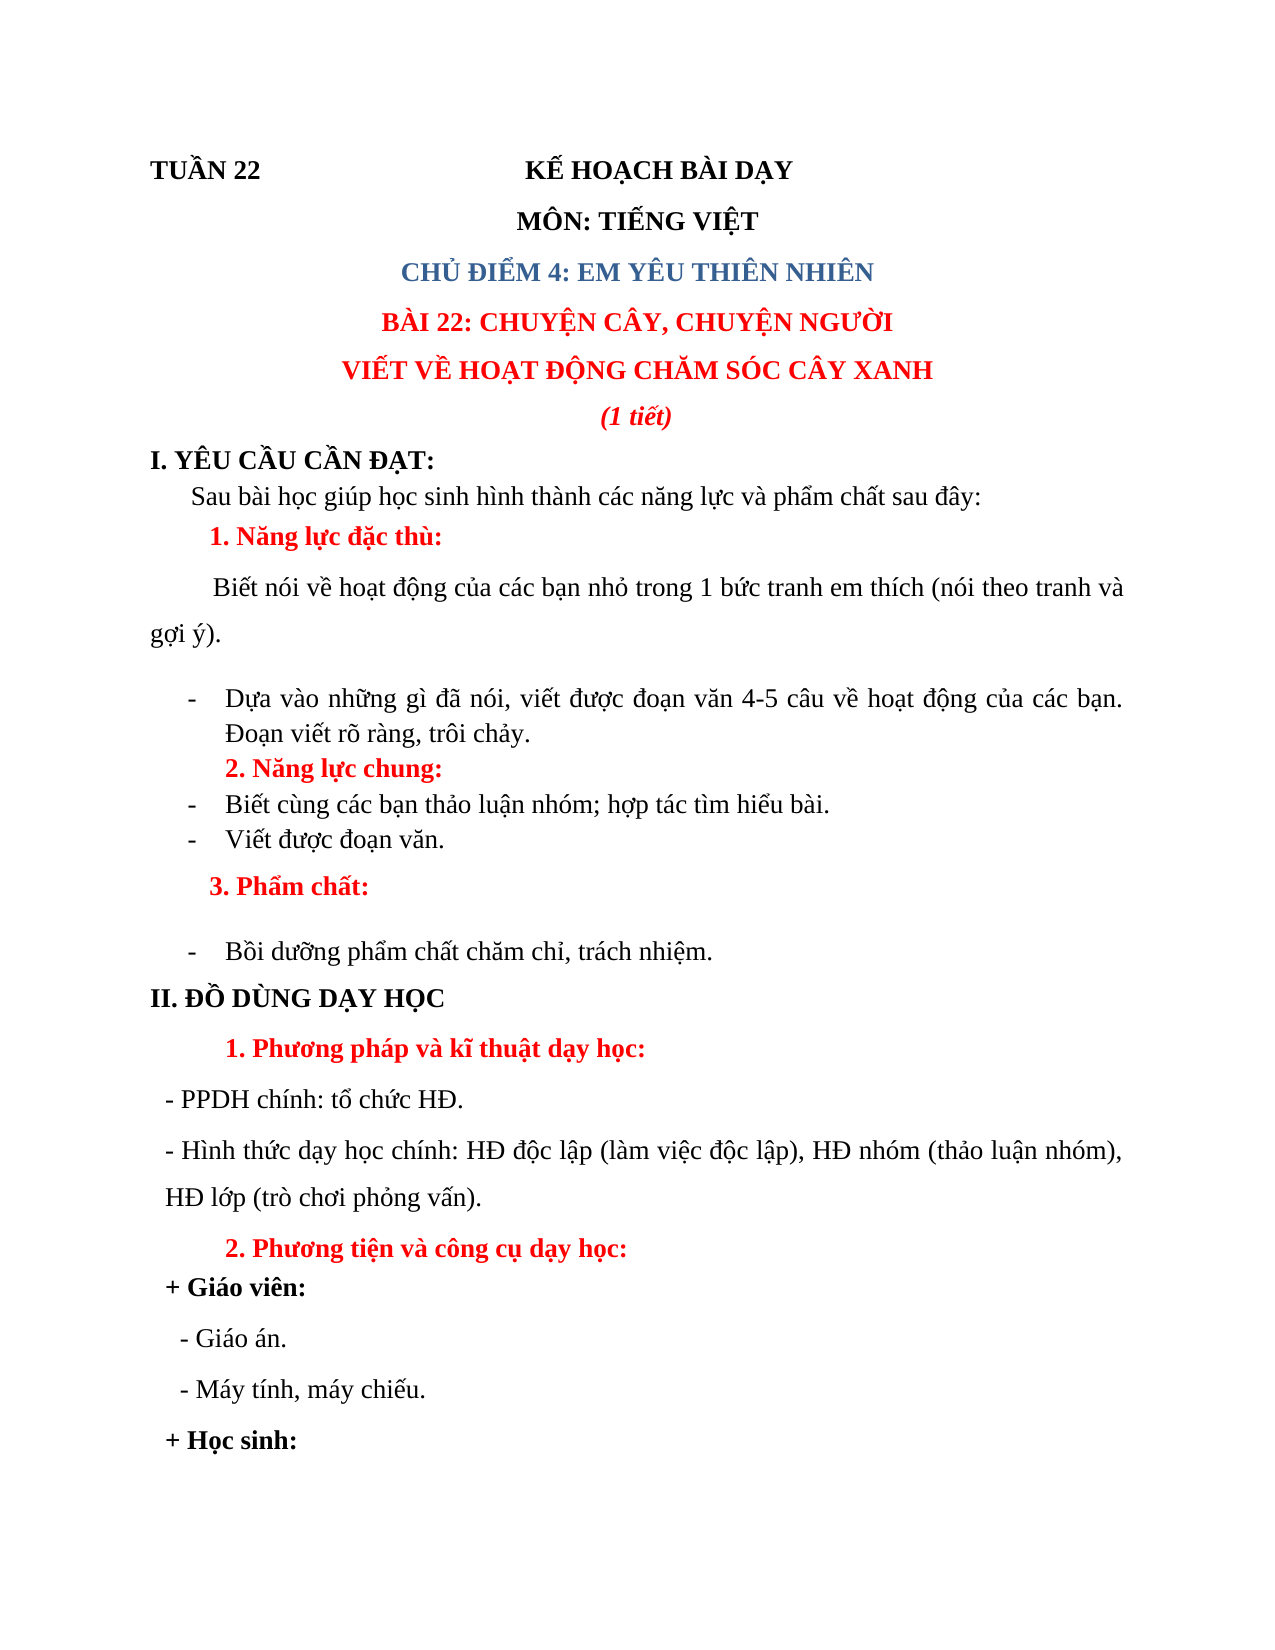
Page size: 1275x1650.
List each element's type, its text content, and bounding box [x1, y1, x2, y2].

list 2. Năng lực chung: [225, 749, 1125, 785]
text + Giáo viên: [165, 1272, 1125, 1303]
text Biết nói về hoạt động của các bạn nhỏ trong 1 bức tranh em thích (nói theo tranh và gợi ý). [150, 571, 1125, 649]
text Sau bài học giúp học sinh hình thành các năng lực và phẩm chất sau đây: [150, 480, 1125, 511]
list Biết cùng các bạn thảo luận nhóm; hợp tác tìm hiểu bài. [187, 785, 1125, 820]
text I. YÊU CẦU CẦN ĐẠT: [150, 444, 1125, 476]
subtitle (1 tiết) [150, 398, 1125, 432]
text CHỦ ĐIỂM 4: EM YÊU THIÊN NHIÊN [150, 255, 1125, 288]
text TUẦN 22 KẾ HOẠCH BÀI DẠY [150, 154, 1125, 185]
list Dựa vào những gì đã nói, viết được đoạn văn 4-5 câu về hoạt động của các bạn. Đoạn viết rõ ràng, trôi chảy. [187, 679, 1125, 749]
text - Giáo án. [179, 1322, 1125, 1353]
text + Học sinh: [165, 1424, 1125, 1455]
text - Hình thức dạy học chính: HĐ độc lập (làm việc độc lập), HĐ nhóm (thảo luận nhóm), HĐ lớp (trò chơi phỏng vấn). [165, 1134, 1125, 1212]
text II. ĐỒ DÙNG DẠY HỌC [150, 982, 1125, 1013]
text - Máy tính, máy chiếu. [179, 1373, 1125, 1404]
text 2. Phương tiện và công cụ dạy học: [150, 1232, 1125, 1263]
list Viết được đoạn văn. [187, 820, 1125, 856]
text 1. Phương pháp và kĩ thuật dạy học: [165, 1032, 1125, 1064]
text MÔN: TIẾNG VIỆT [150, 205, 1125, 236]
text - PPDH chính: tổ chức HĐ. [165, 1083, 1125, 1114]
text 3. Phẩm chất: [150, 870, 1125, 902]
subtitle VIẾT VỀ HOẠT ĐỘNG CHĂM SÓC CÂY XANH [150, 353, 1125, 386]
list Bồi dưỡng phẩm chất chăm chỉ, trách nhiệm. [187, 932, 1125, 967]
text BÀI 22: CHUYỆN CÂY, CHUYỆN NGƯỜI [150, 303, 1125, 338]
text 1. Năng lực đặc thù: [150, 520, 1125, 551]
